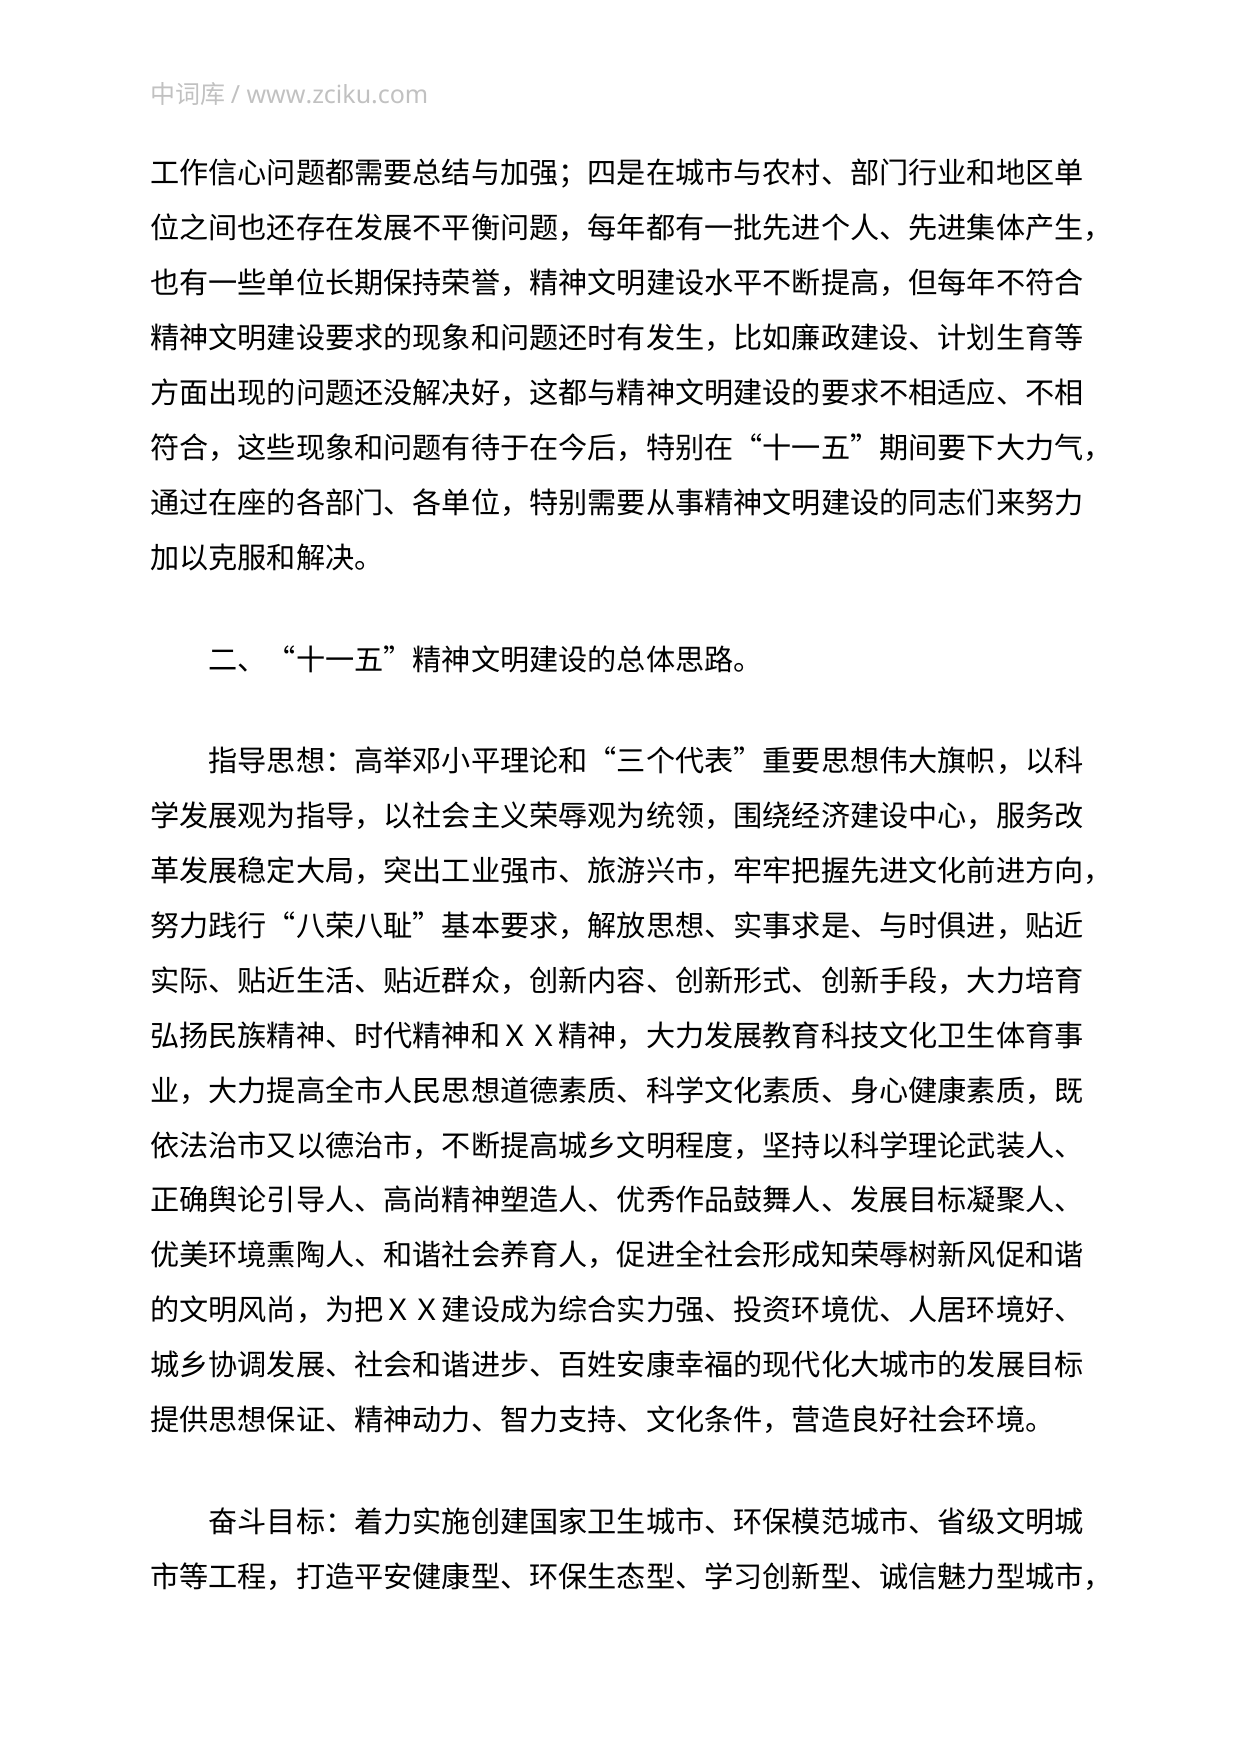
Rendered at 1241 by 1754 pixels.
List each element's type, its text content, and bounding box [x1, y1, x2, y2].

text 指导思想：高举邓小平理论和“三个代表”重要思想伟大旗帜，以科学发展观为指导，以社会主义荣辱观为统领，围绕经济建设中心，服务改革发展稳定大局，突出工业强市、旅游兴市，牢牢把握先进文化前进方向，努力践行“八荣八耻”基本要求，解放思想、实事求是、与时俱进，贴近实际、贴近生活、贴近群众，创新内容、创新形式、创新手段，大力培育弘扬民族精神、时代精神和ＸＸ精神，大力发展教育科技文化卫生体育事业，大力提高全市人民思想道德素质、科学文化素质、身心健康素质，既依法治市又以德治市，不断提高城乡文明程度，坚持以科学理论武装人、正确舆论引导人、高尚精神塑造人、优秀作品鼓舞人、发展目标凝聚人、优美环境熏陶人、和谐社会养育人，促进全社会形成知荣辱树新风促和谐的文明风尚，为把ＸＸ建设成为综合实力强、投资环境优、人居环境好、城乡协调发展、社会和谐进步、百姓安康幸福的现代化大城市的发展目标提供思想保证、精神动力、智力支持、文化条件，营造良好社会环境。 [150, 738, 1090, 1439]
text 二、“十一五”精神文明建设的总体思路。 [150, 636, 1090, 678]
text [150, 150, 1090, 577]
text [150, 1498, 1090, 1596]
